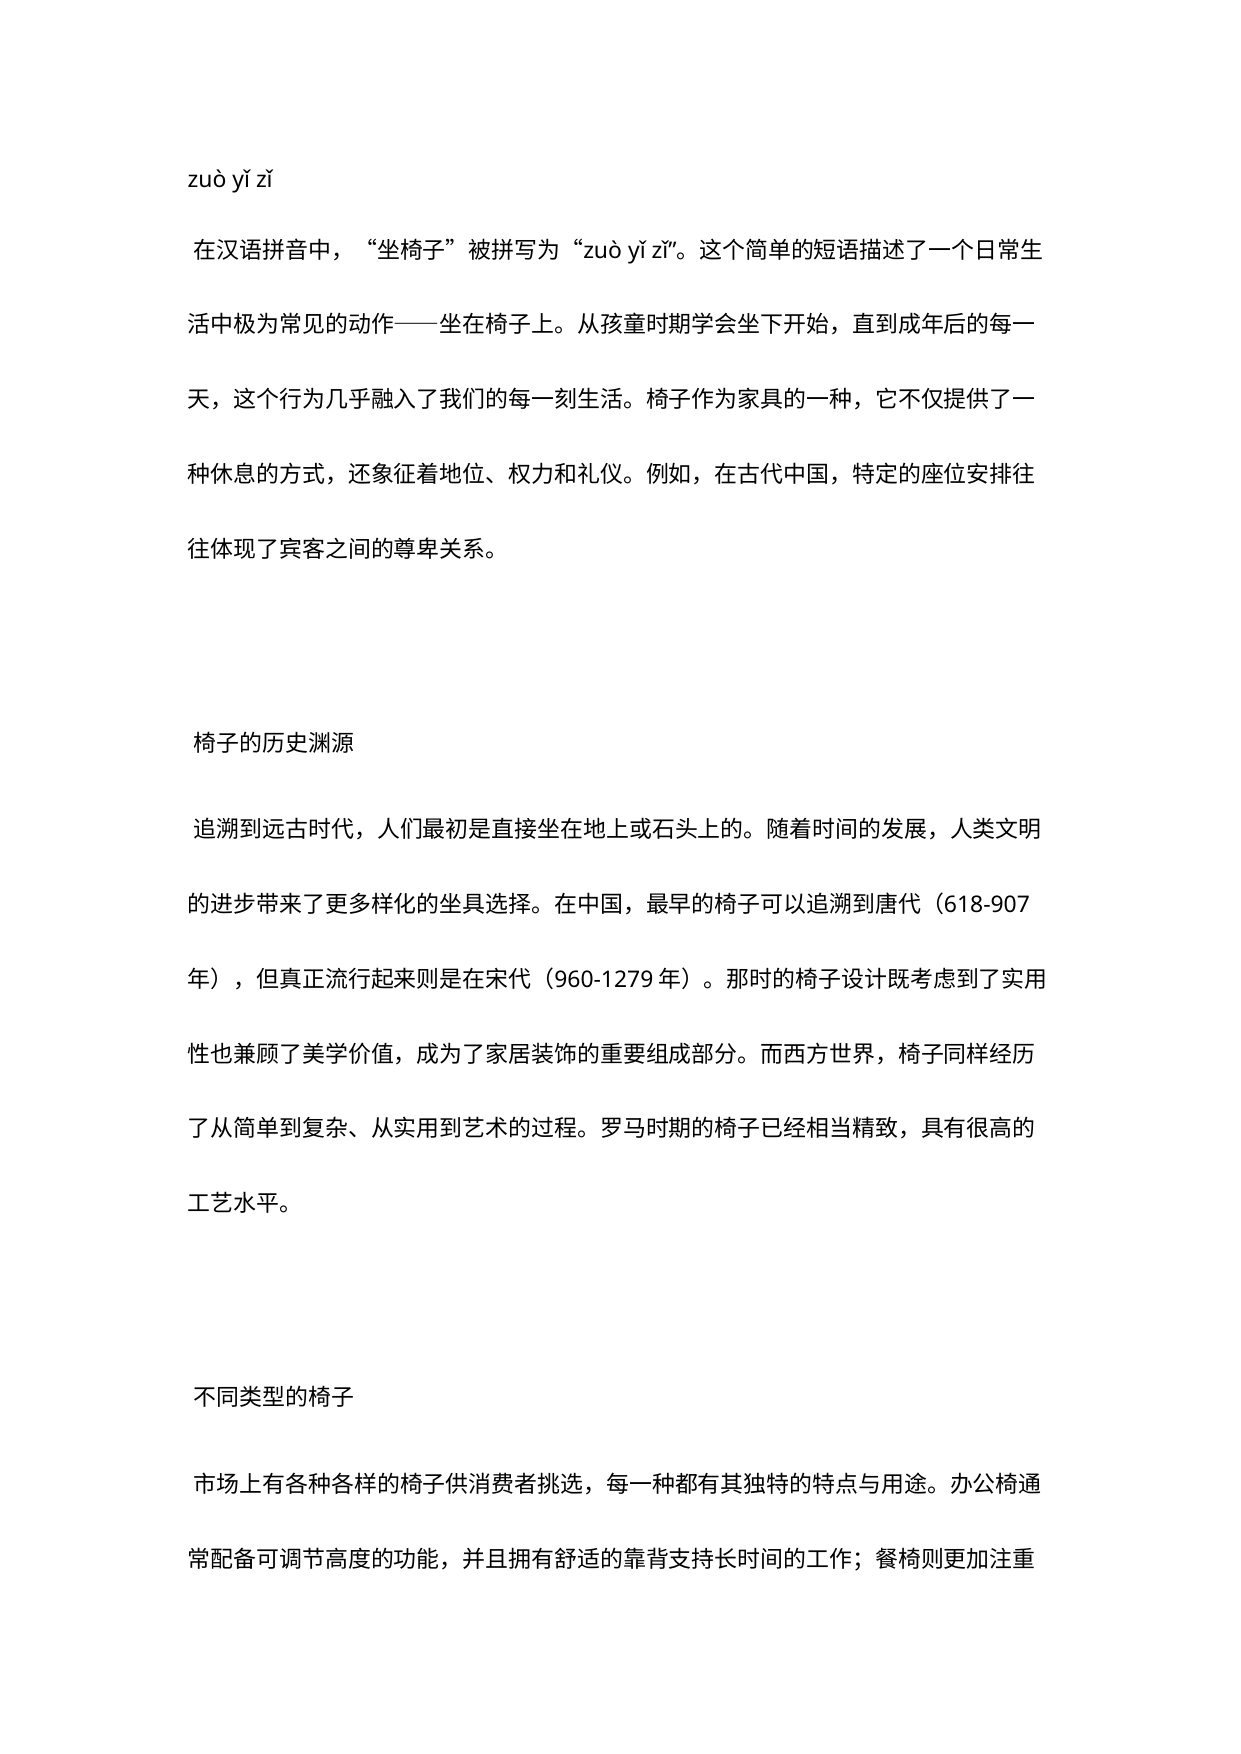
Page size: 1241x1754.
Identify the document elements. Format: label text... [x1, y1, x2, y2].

text zuò yǐ zǐ [187, 162, 1053, 194]
text 追溯到远古时代，人们最初是直接坐在地上或石头上的。随着时间的发展，人类文明的进步带来了更多样化的坐具选择。在中国，最早的椅子可以追溯到唐代（618-907年），但真正流行起来则是在宋代（960-1279年）。那时的椅子设计既考虑到了实用性也兼顾了美学价值，成为了家居装饰的重要组成部分。而西方世界，椅子同样经历了从简单到复杂、从实用到艺术的过程。罗马时期的椅子已经相当精致，具有很高的工艺水平。 [187, 796, 1053, 1234]
text 不同类型的椅子 [187, 1363, 1053, 1428]
text 在汉语拼音中，“坐椅子”被拼写为“zuò yǐ zǐ”。这个简单的短语描述了一个日常生活中极为常见的动作——坐在椅子上。从孩童时期学会坐下开始，直到成年后的每一天，这个行为几乎融入了我们的每一刻生活。椅子作为家具的一种，它不仅提供了一种休息的方式，还象征着地位、权力和礼仪。例如，在古代中国，特定的座位安排往往体现了宾客之间的尊卑关系。 [187, 216, 1053, 579]
text 椅子的历史渊源 [187, 709, 1053, 774]
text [187, 1450, 1053, 1589]
